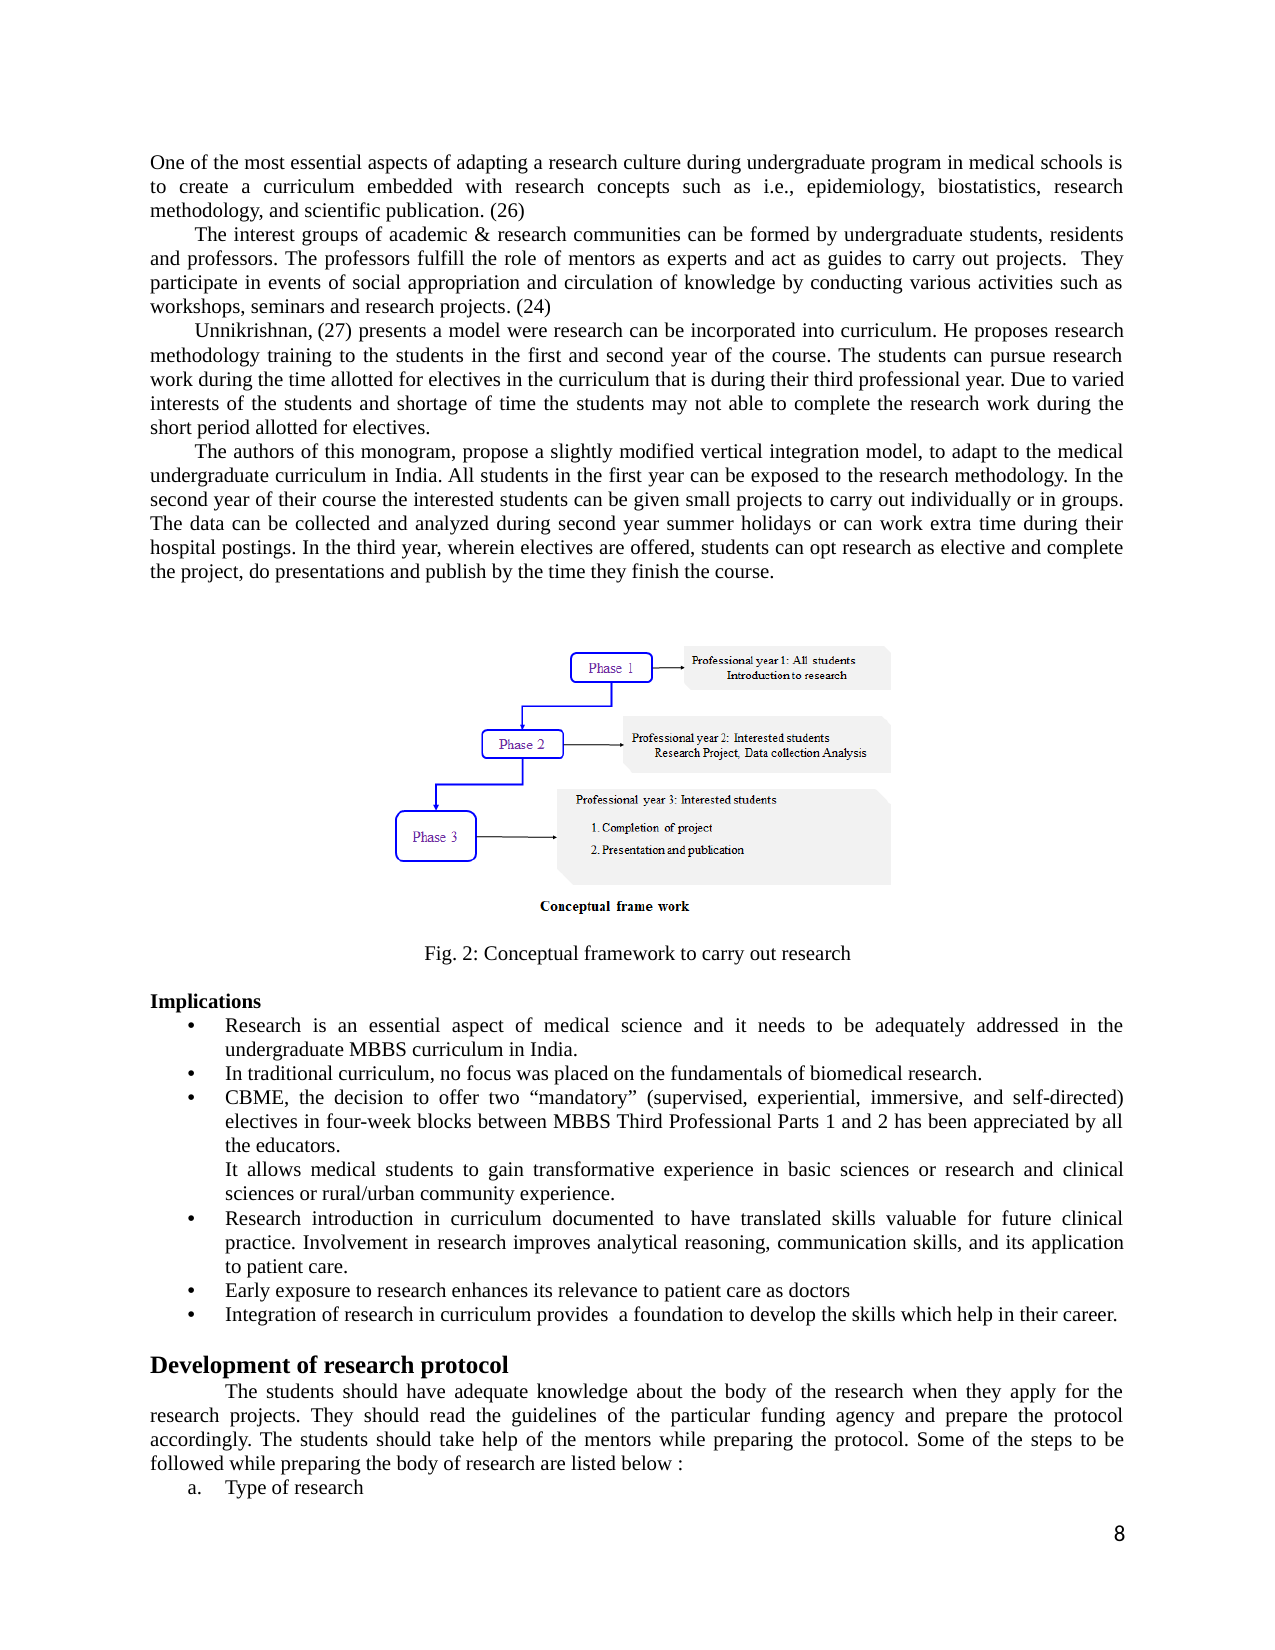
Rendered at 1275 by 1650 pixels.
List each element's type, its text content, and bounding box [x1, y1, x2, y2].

text One of the most essential aspects of adapting a research culture during undergraduate program in medical schools is to create a curriculum embedded with research concepts such as i.e., epidemiology, biostatistics, research methodology, and scientific publication. (26) [150, 150, 1125, 222]
text The interest groups of academic & research communities can be formed by undergraduate students, residents and professors. The professors fulfill the role of mentors as experts and act as guides to carry out projects. They participate in events of social appropriation and circulation of knowledge by conducting various activities such as workshops, seminars and research projects. (24) [150, 222, 1125, 318]
list Research is an essential aspect of medical science and it needs to be adequately addressed in the undergraduate MBBS curriculum in India. [187, 1013, 1125, 1061]
list Type of research [187, 1475, 1125, 1499]
text The authors of this monogram, propose a slightly modified vertical integration model, to adapt to the medical undergraduate curriculum in India. All students in the first year can be exposed to the research methodology. In the second year of their course the interested students can be given small projects to carry out individually or in groups. The data can be collected and analyzed during second year summer holidays or can work extra time during their hospital postings. In the third year, wherein electives are offered, students can opt research as elective and complete the project, do presentations and publish by the time they finish the course. [150, 439, 1125, 583]
list In traditional curriculum, no focus was placed on the fundamentals of biomedical research. [187, 1061, 1125, 1085]
text Development of research protocol [150, 1350, 1125, 1379]
list Integration of research in curriculum provides a foundation to develop the skills which help in their career. [187, 1302, 1125, 1326]
text Implications [150, 988, 1125, 1013]
text Unnikrishnan, (27) presents a model were research can be incorporated into curriculum. He proposes research methodology training to the students in the first and second year of the course. The students can pursue research work during the time allotted for electives in the curriculum that is during their third professional year. Due to varied interests of the students and shortage of time the students may not able to complete the research work during the short period allotted for electives. [150, 318, 1125, 439]
text It allows medical students to gain transformative experience in basic sciences or research and clinical sciences or rural/urban community experience. [225, 1157, 1125, 1205]
picture [374, 636, 901, 917]
list Research introduction in curriculum documented to have translated skills valuable for future clinical practice. Involvement in research improves analytical reasoning, communication skills, and its application to patient care. [187, 1205, 1125, 1278]
list CBME, the decision to offer two “mandatory” (supervised, experiential, immersive, and self-directed) electives in four-week blocks between MBBS Third Professional Parts 1 and 2 has been appreciated by all the educators. [187, 1085, 1125, 1157]
list Early exposure to research enhances its relevance to patient care as doctors [187, 1278, 1125, 1302]
list The students should have adequate knowledge about the body of the research when they apply for the research projects. They should read the guidelines of the particular funding agency and prepare the protocol accordingly. The students should take help of the mentors while preparing the protocol. Some of the steps to be followed while preparing the body of research are listed below : [150, 1379, 1125, 1475]
text Fig. 2: Conceptual framework to carry out research [150, 940, 1125, 964]
